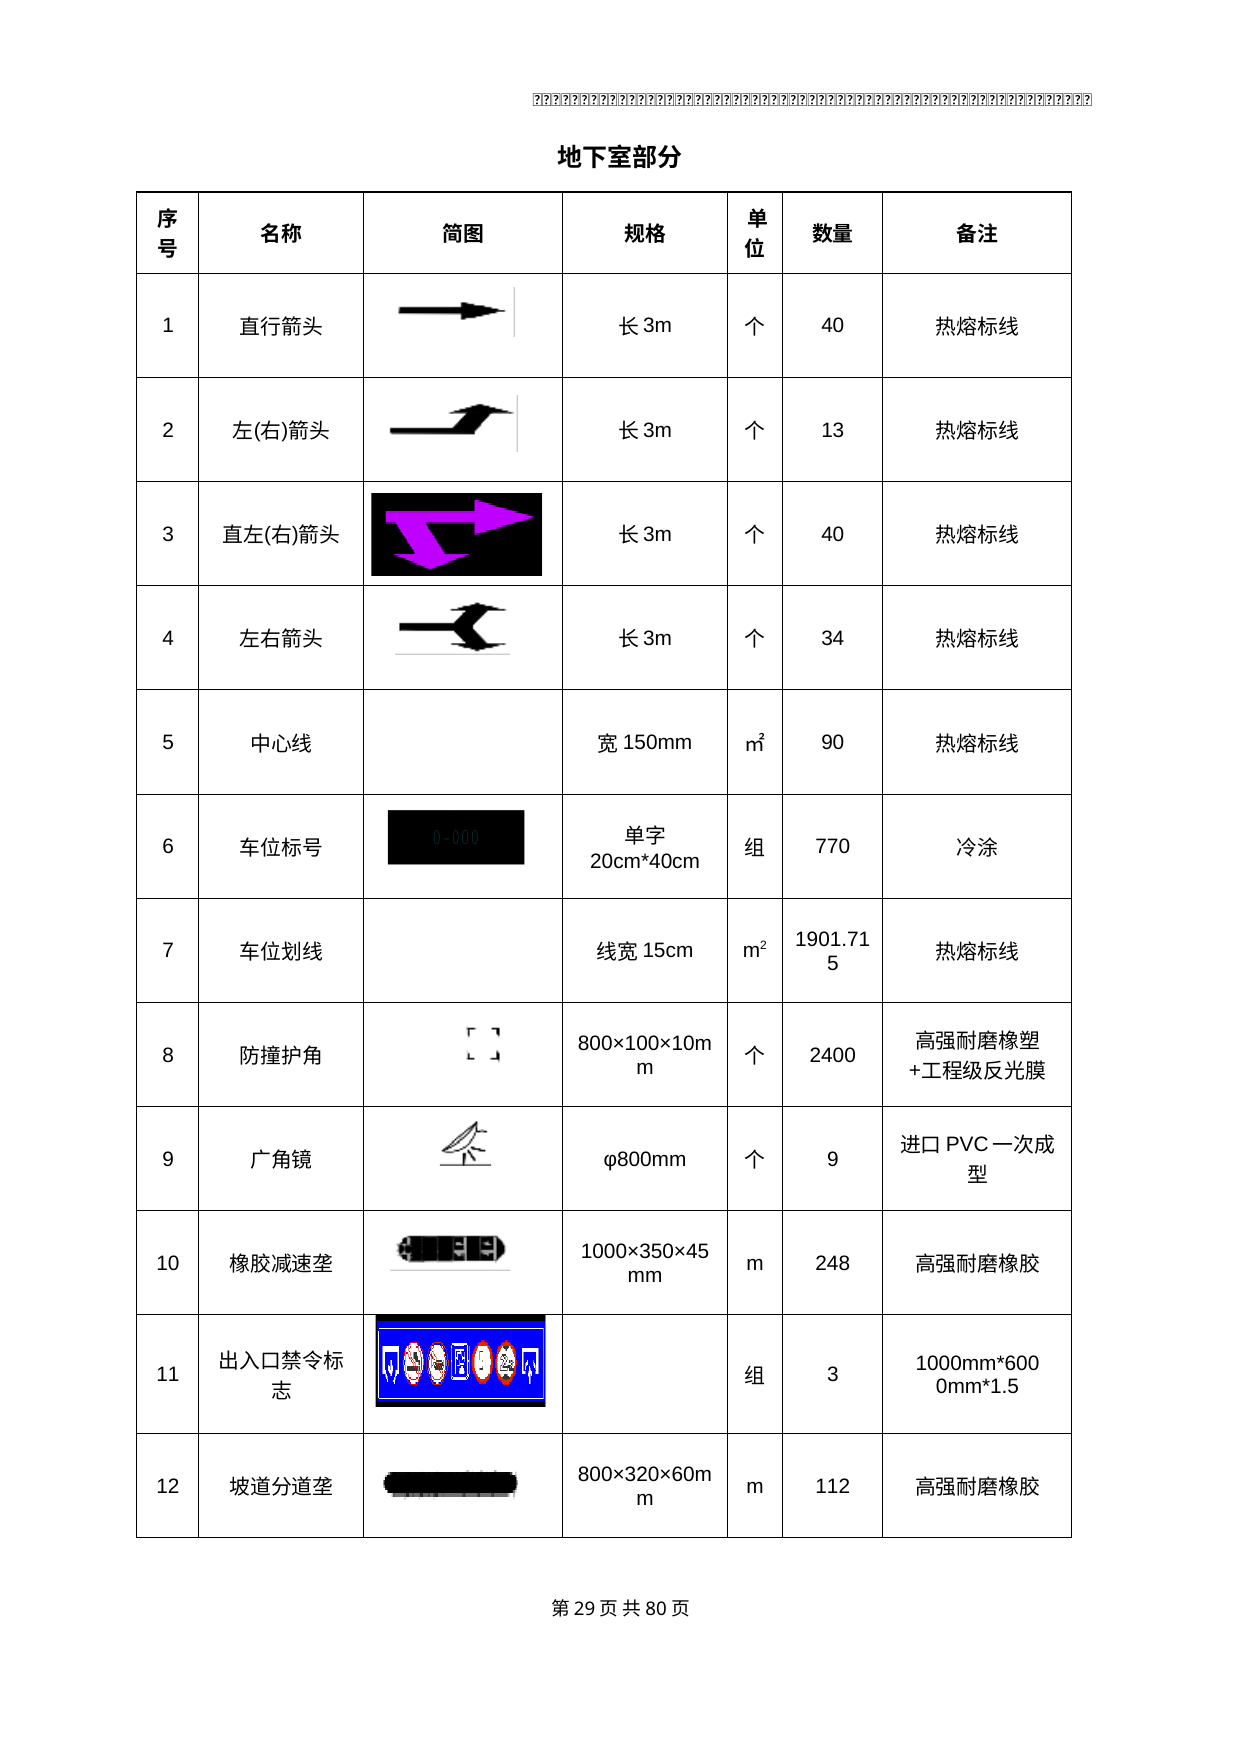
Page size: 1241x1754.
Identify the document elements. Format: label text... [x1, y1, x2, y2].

table_header 简图 [364, 193, 562, 273]
table_cell 热熔标线 [883, 586, 1071, 689]
table_cell 中心线 [199, 690, 363, 793]
table_cell 个 [728, 274, 782, 377]
table_cell 冷涂 [883, 795, 1071, 898]
table_header 数量 [783, 193, 882, 273]
table_cell 1000mm*6000mm*1.5 [883, 1315, 1071, 1433]
table_cell 进口PVC一次成型 [883, 1107, 1071, 1210]
table_cell 4 [137, 586, 198, 689]
table_cell 8 [137, 1003, 198, 1106]
table_cell m [728, 1211, 782, 1314]
table_cell 11 [137, 1315, 198, 1433]
table_cell 长3m [563, 482, 727, 585]
table_cell 左(右)箭头 [199, 378, 363, 481]
table_cell 个 [728, 1107, 782, 1210]
table_cell [364, 1211, 562, 1314]
table_cell [364, 899, 562, 1002]
table_cell 800×320×60mm [563, 1434, 727, 1537]
table_cell 出入口禁令标志 [199, 1315, 363, 1433]
table_cell [364, 690, 562, 793]
table_cell 宽150mm [563, 690, 727, 793]
table_cell 13 [783, 378, 882, 481]
table_cell 长3m [563, 378, 727, 481]
table_cell 防撞护角 [199, 1003, 363, 1106]
table_cell 车位划线 [199, 899, 363, 1002]
table_cell 直左(右)箭头 [199, 482, 363, 585]
table_cell 橡胶减速垄 [199, 1211, 363, 1314]
table_cell [364, 1434, 562, 1537]
table_cell [364, 795, 562, 898]
table_cell 12 [137, 1434, 198, 1537]
table_header 序号 [137, 193, 198, 273]
table_cell 1 [137, 274, 198, 377]
table_cell 热熔标线 [883, 690, 1071, 793]
table_cell m [728, 1434, 782, 1537]
table_cell ㎡ [728, 690, 782, 793]
table_cell 40 [783, 482, 882, 585]
table_cell 组 [728, 795, 782, 898]
table_cell m2 [728, 899, 782, 1002]
table_cell 高强耐磨橡塑 +工程级反光膜 [883, 1003, 1071, 1106]
picture [439, 1120, 492, 1166]
table_cell 线宽15cm [563, 899, 727, 1002]
table_cell [364, 586, 562, 689]
table_cell 个 [728, 1003, 782, 1106]
picture [387, 810, 525, 865]
table_cell 9 [783, 1107, 882, 1210]
table_cell [364, 1107, 562, 1210]
table_cell 车位标号 [199, 795, 363, 898]
picture [462, 1026, 503, 1063]
picture [395, 601, 510, 656]
picture [394, 287, 515, 337]
table_cell 热熔标线 [883, 378, 1071, 481]
table_cell 34 [783, 586, 882, 689]
table_cell [563, 1315, 727, 1433]
table_cell 长3m [563, 586, 727, 689]
picture [372, 1448, 524, 1513]
table_cell 1000×350×45mm [563, 1211, 727, 1314]
table_cell 40 [783, 274, 882, 377]
picture [375, 1314, 546, 1409]
table_cell 1901.715 [783, 899, 882, 1002]
table_cell 2400 [783, 1003, 882, 1106]
table_cell 90 [783, 690, 882, 793]
table_cell [364, 274, 562, 377]
table_cell 长3m [563, 274, 727, 377]
table_cell 热熔标线 [883, 274, 1071, 377]
table_cell 10 [137, 1211, 198, 1314]
table_cell 个 [728, 378, 782, 481]
picture [381, 395, 519, 452]
table_cell 左右箭头 [199, 586, 363, 689]
table_cell 组 [728, 1315, 782, 1433]
table_cell 单字20cm*40cm [563, 795, 727, 898]
table_header 单位 [728, 193, 782, 273]
table_cell 热熔标线 [883, 899, 1071, 1002]
table_cell 个 [728, 482, 782, 585]
table_cell 出口 2 入口 EXIT 15 2m ENTER [364, 1315, 562, 1433]
table_header 名称 [199, 193, 363, 273]
table_cell 770 [783, 795, 882, 898]
table_cell 6 [137, 795, 198, 898]
table_cell [364, 378, 562, 481]
table_cell 高强耐磨橡胶 [883, 1434, 1071, 1537]
table_header 规格 [563, 193, 727, 273]
table_cell 热熔标线 [883, 482, 1071, 585]
table_cell 坡道分道垄 [199, 1434, 363, 1537]
table_cell 9 [137, 1107, 198, 1210]
text 地下室部分 [148, 137, 1092, 173]
table_cell φ800mm [563, 1107, 727, 1210]
table_cell 248 [783, 1211, 882, 1314]
table_cell 3 [137, 482, 198, 585]
table_cell 广角镜 [199, 1107, 363, 1210]
table_cell [364, 1003, 562, 1106]
table_header 备注 [883, 193, 1071, 273]
table_cell 个 [728, 586, 782, 689]
table_cell 2 [137, 378, 198, 481]
table_cell 7 [137, 899, 198, 1002]
table_cell 112 [783, 1434, 882, 1537]
table_cell 800×100×10mm [563, 1003, 727, 1106]
table_cell 3 [783, 1315, 882, 1433]
table_cell 直行箭头 [199, 274, 363, 377]
picture [371, 493, 543, 576]
table_cell 高强耐磨橡胶 [883, 1211, 1071, 1314]
picture [390, 1230, 511, 1272]
table_cell [364, 482, 562, 585]
table_cell 5 [137, 690, 198, 793]
